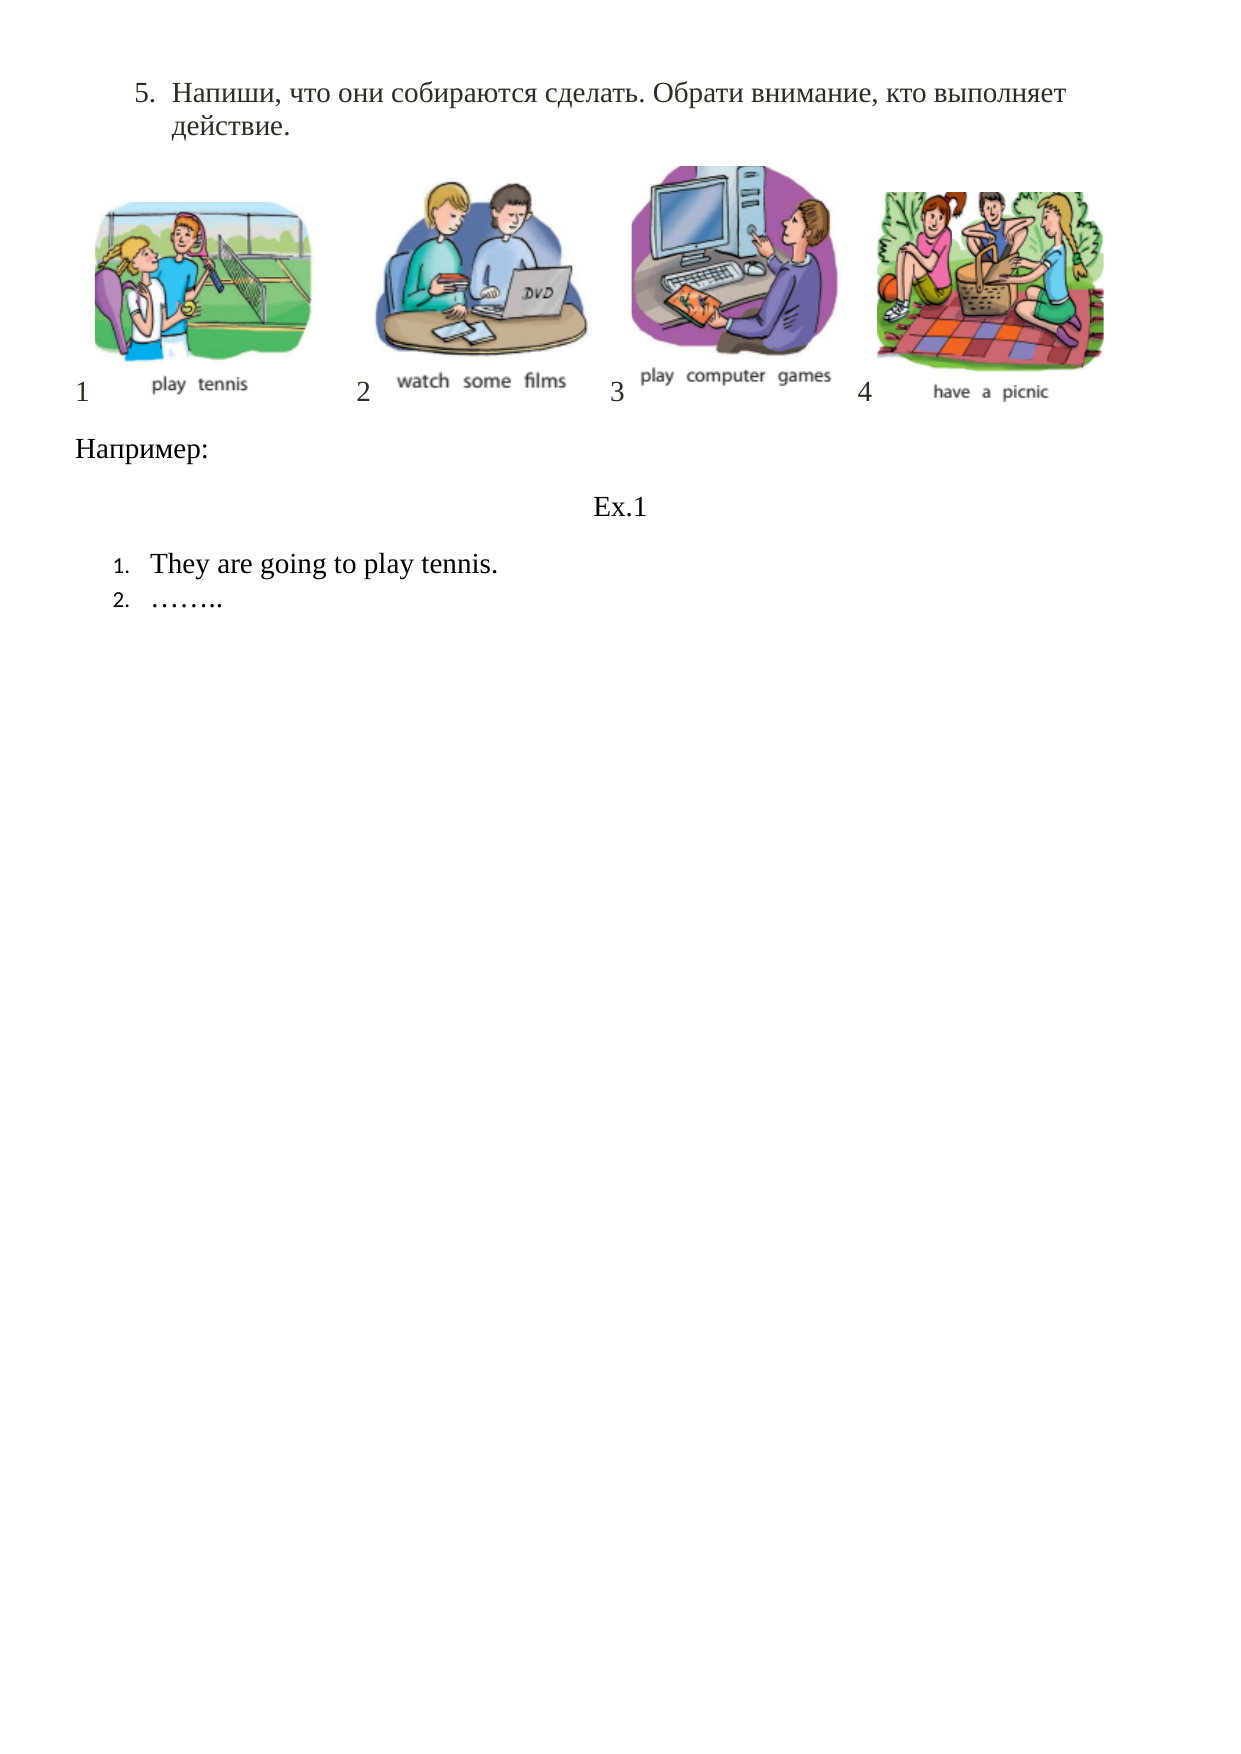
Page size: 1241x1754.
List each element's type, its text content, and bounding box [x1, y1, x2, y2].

picture [877, 192, 1104, 402]
picture [631, 166, 843, 402]
list They are going to play tennis. [112, 547, 1165, 580]
list Напиши, что они собираются сделать. Обрати внимание, кто выполняет действие. [134, 75, 1165, 142]
list …….. [112, 580, 1165, 614]
text Например: [75, 432, 1165, 465]
picture [94, 202, 320, 402]
text Ex.1 [75, 489, 1165, 523]
picture [370, 181, 588, 402]
